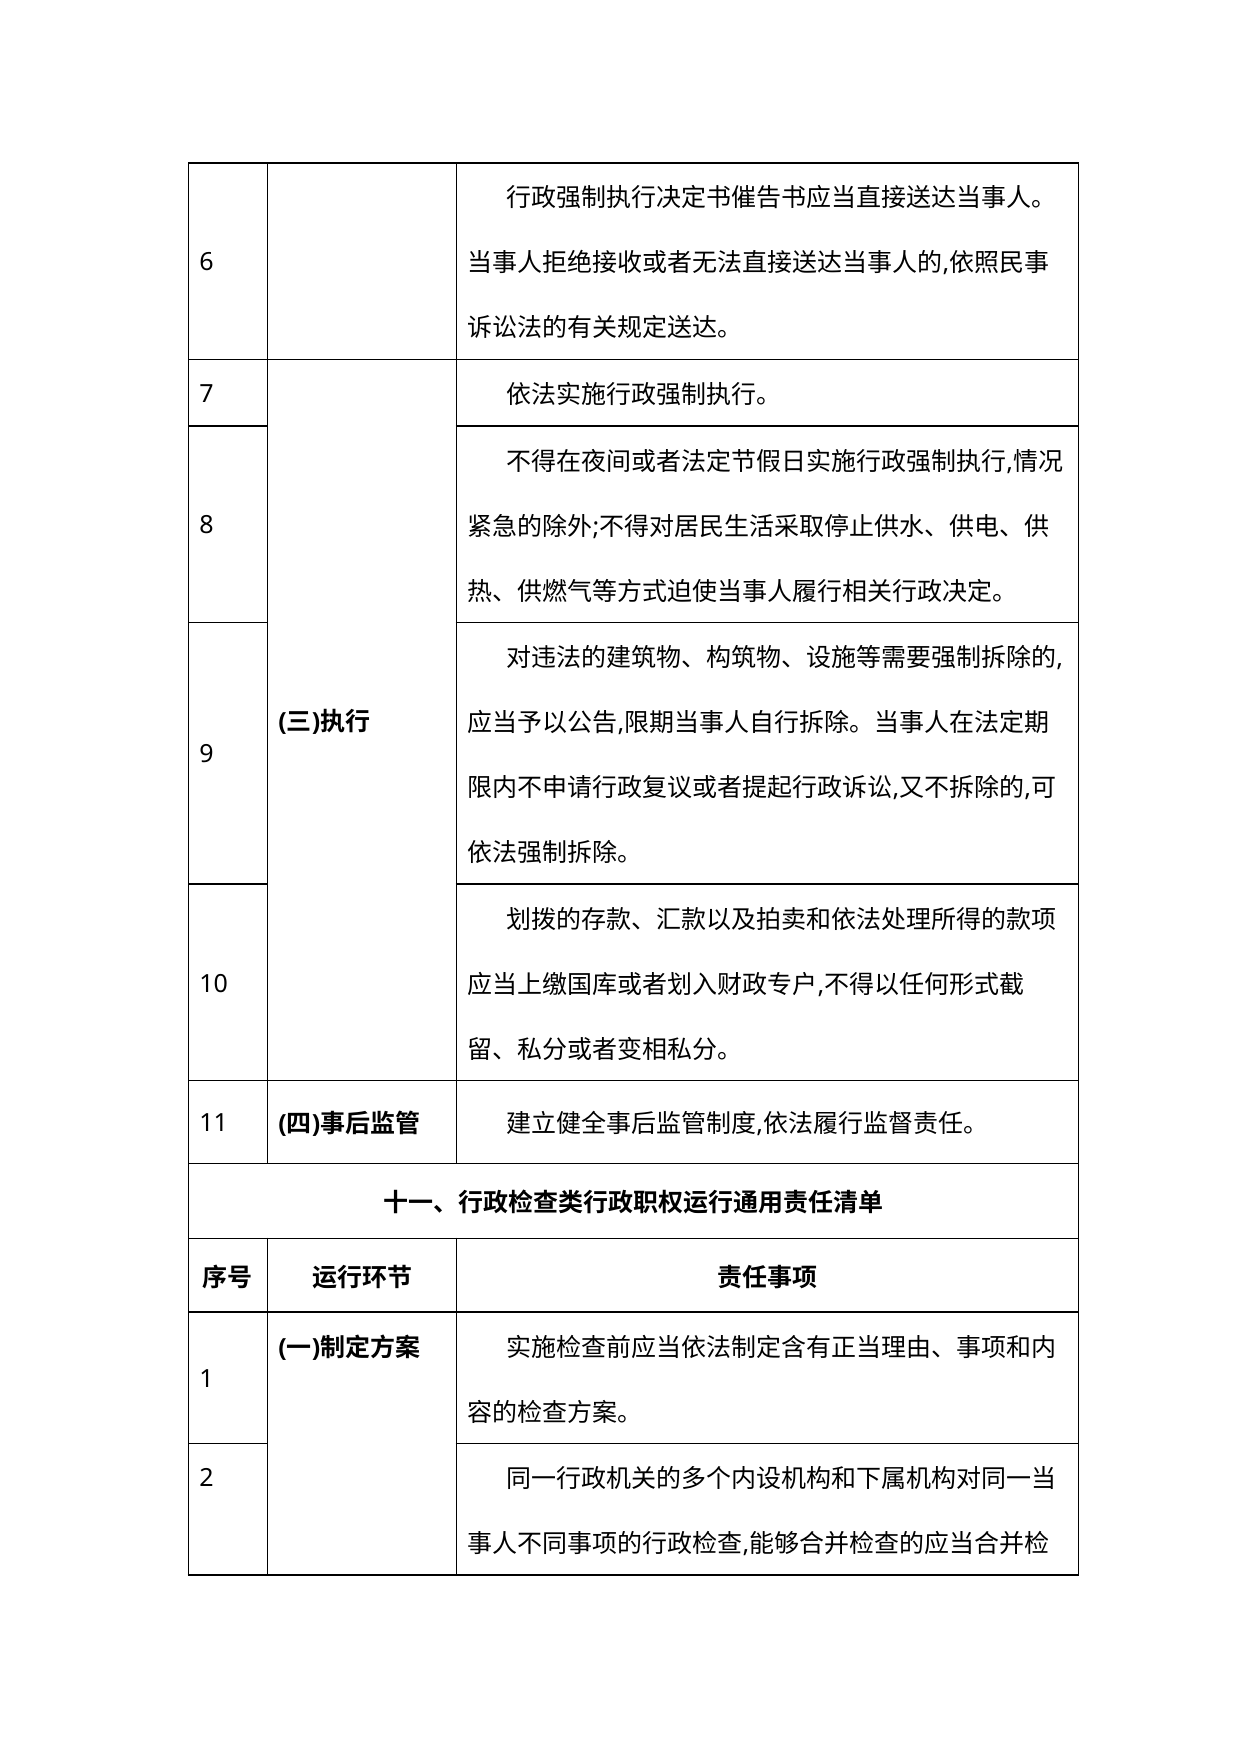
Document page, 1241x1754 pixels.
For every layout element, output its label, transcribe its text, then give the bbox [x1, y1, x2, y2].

table_cell (四)事后监管 [268, 1081, 456, 1163]
table_cell 8 [189, 427, 267, 622]
table_cell 行政强制执行决定书催告书应当直接送达当事人。当事人拒绝接收或者无法直接送达当事人的,依照民事诉讼法的有关规定送达。 [457, 164, 1078, 358]
table_cell 十一、行政检查类行政职权运行通用责任清单 [189, 1164, 1078, 1238]
table_cell 7 [189, 360, 267, 425]
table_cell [457, 1444, 1078, 1574]
table_cell 责任事项 [457, 1239, 1078, 1311]
table_cell 1 [189, 1313, 267, 1443]
table_cell 运行环节 [268, 1239, 456, 1311]
table_cell 建立健全事后监管制度,依法履行监督责任。 [457, 1081, 1078, 1163]
table_cell 实施检查前应当依法制定含有正当理由、事项和内容的检查方案。 [457, 1313, 1078, 1443]
table_cell 2 [189, 1444, 267, 1574]
table_cell 划拨的存款、汇款以及拍卖和依法处理所得的款项应当上缴国库或者划入财政专户,不得以任何形式截留、私分或者变相私分。 [457, 885, 1078, 1080]
table_cell 11 [189, 1081, 267, 1163]
table_cell (三)执行 [268, 360, 456, 1080]
table_cell 依法实施行政强制执行。 [457, 360, 1078, 425]
table_cell 10 [189, 885, 267, 1080]
table_cell 6 [189, 164, 267, 358]
table_cell 对违法的建筑物、构筑物、设施等需要强制拆除的,应当予以公告,限期当事人自行拆除。当事人在法定期限内不申请行政复议或者提起行政诉讼,又不拆除的,可依法强制拆除。 [457, 623, 1078, 883]
table_cell 不得在夜间或者法定节假日实施行政强制执行,情况紧急的除外;不得对居民生活采取停止供水、供电、供热、供燃气等方式迫使当事人履行相关行政决定。 [457, 427, 1078, 622]
table_cell 序号 [189, 1239, 267, 1311]
table_cell (一)制定方案 [268, 1313, 456, 1574]
table_cell 9 [189, 623, 267, 883]
